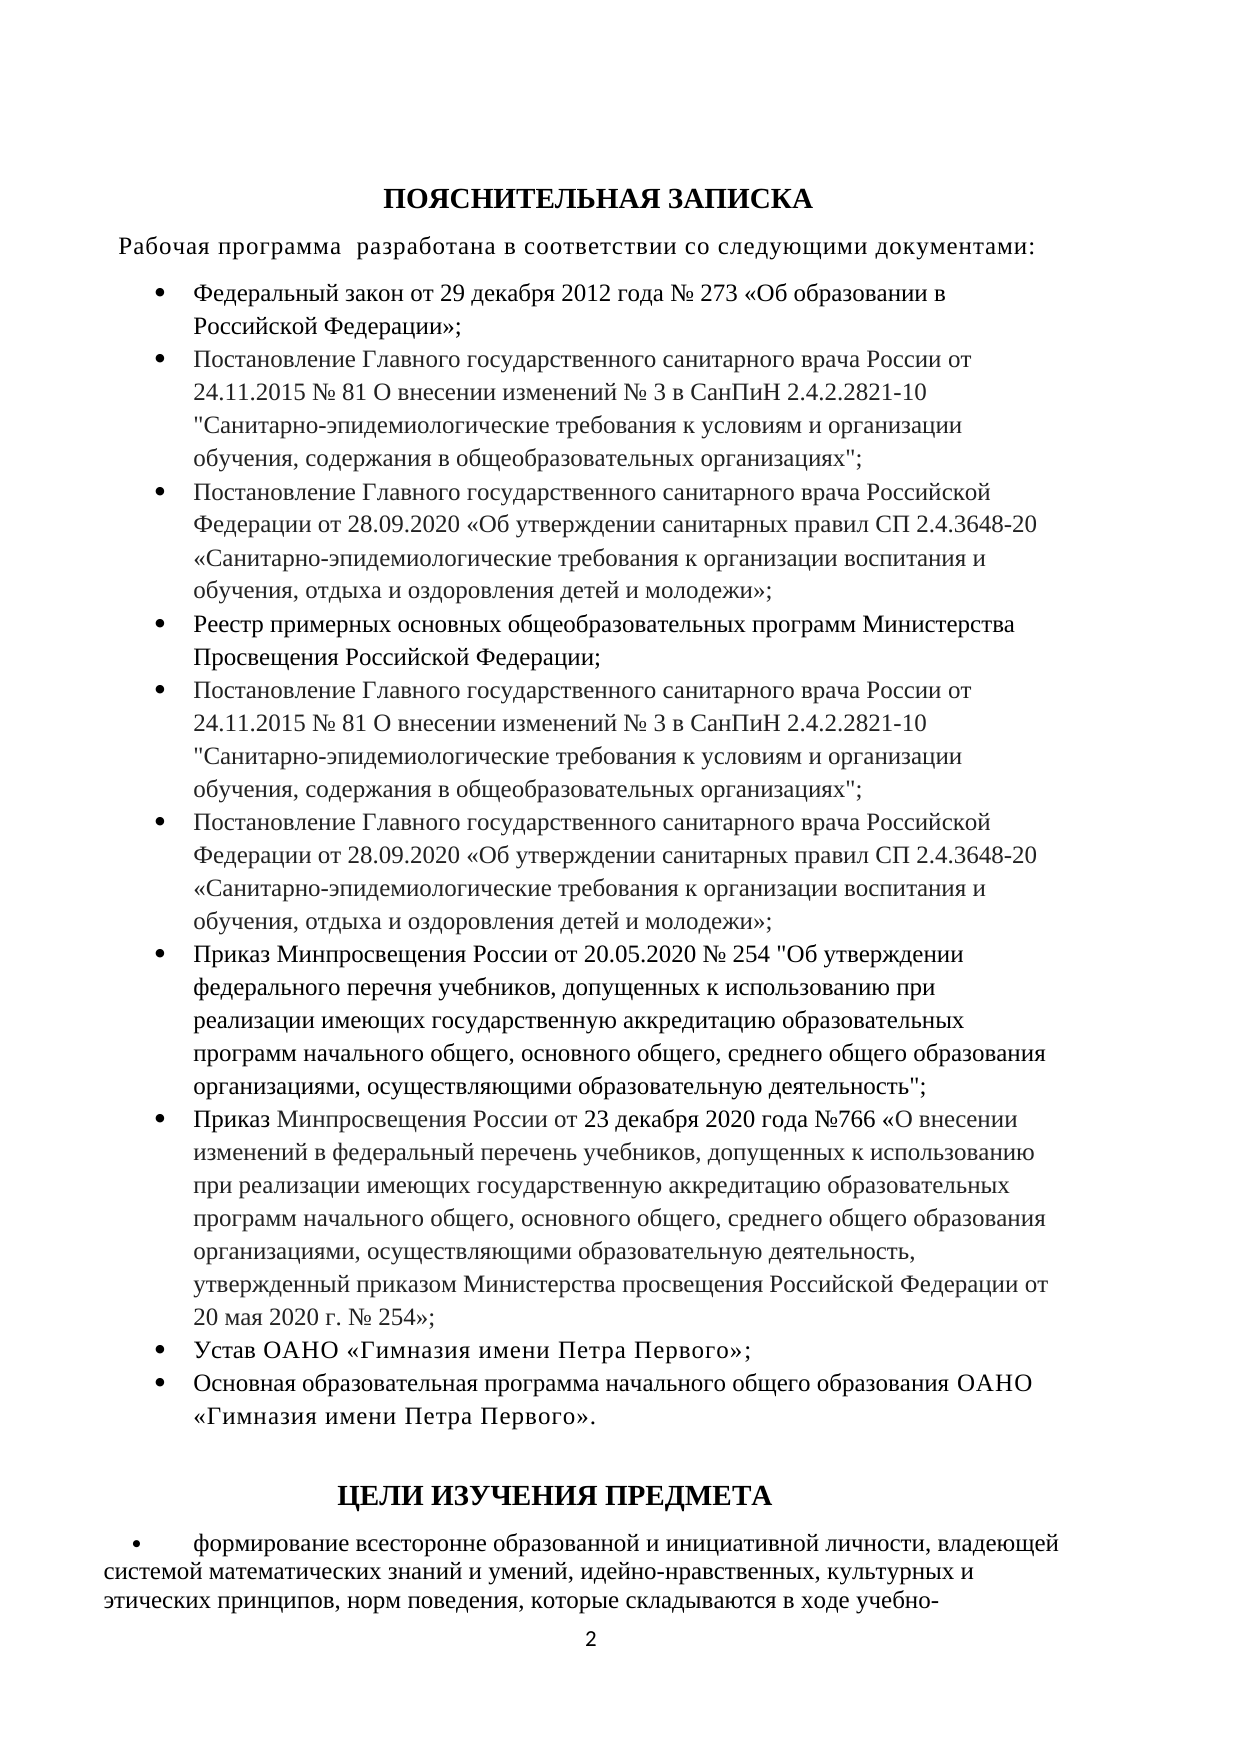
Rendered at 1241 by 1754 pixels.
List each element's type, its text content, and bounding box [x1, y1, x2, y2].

text ЦЕЛИ ИЗУЧЕНИЯ ПРЕДМЕТА [103, 1478, 1063, 1512]
list Реестр примерных основных общеобразовательных программ Министерства Просвещения Российской Федерации; [156, 609, 1063, 670]
list Постановление Главного государственного санитарного врача России от 24.11.2015 № 81 О внесении изменений № 3 в СанПиН 2.4.2.2821-10 "Санитарно-эпидемиологические требования к условиям и организации обучения, содержания в общеобразовательных организациях"; [156, 675, 1063, 802]
list Федеральный закон от 29 декабря 2012 года № 273 «Об образовании в Российской Федерации»; [156, 278, 1063, 340]
list Постановление Главного государственного санитарного врача Российской Федерации от 28.09.2020 «Об утверждении санитарных правил СП 2.4.3648-20 «Санитарно-эпидемиологические требования к организации воспитания и обучения, отдыха и оздоровления детей и молодежи»; [156, 807, 1063, 934]
list Устав ОАНО «Гимназия имени Петра Первого»; [156, 1335, 1063, 1364]
text Рабочая программа разработана в соответствии со следующими документами: [118, 231, 1063, 259]
text ПОЯСНИТЕЛЬНАЯ ЗАПИСКА [103, 182, 1063, 215]
list Основная образовательная программа начального общего образования ОАНО «Гимназия имени Петра Первого». [156, 1368, 1063, 1430]
list Постановление Главного государственного санитарного врача Российской Федерации от 28.09.2020 «Об утверждении санитарных правил СП 2.4.3648-20 «Санитарно-эпидемиологические требования к организации воспитания и обучения, отдыха и оздоровления детей и молодежи»; [156, 477, 1063, 604]
list Постановление Главного государственного санитарного врача России от 24.11.2015 № 81 О внесении изменений № 3 в СанПиН 2.4.2.2821-10 "Санитарно-эпидемиологические требования к условиям и организации обучения, содержания в общеобразовательных организациях"; [156, 344, 1063, 472]
list Приказ Минпросвещения России от 20.05.2020 № 254 "Об утверждении федерального перечня учебников, допущенных к использованию при реализации имеющих государственную аккредитацию образовательных программ начального общего, основного общего, среднего общего образования организациями, осуществляющими образовательную деятельность"; [156, 939, 1063, 1100]
list Приказ Минпросвещения России от 23 декабря 2020 года №766 «О внесении изменений в федеральный перечень учебников, допущенных к использованию при реализации имеющих государственную аккредитацию образовательных программ начального общего, основного общего, среднего общего образования организациями, осуществляющими образовательную деятельность, утвержденный приказом Министерства просвещения Российской Федерации от 20 мая 2020 г. № 254»; [156, 1104, 1063, 1331]
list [103, 1528, 1063, 1614]
